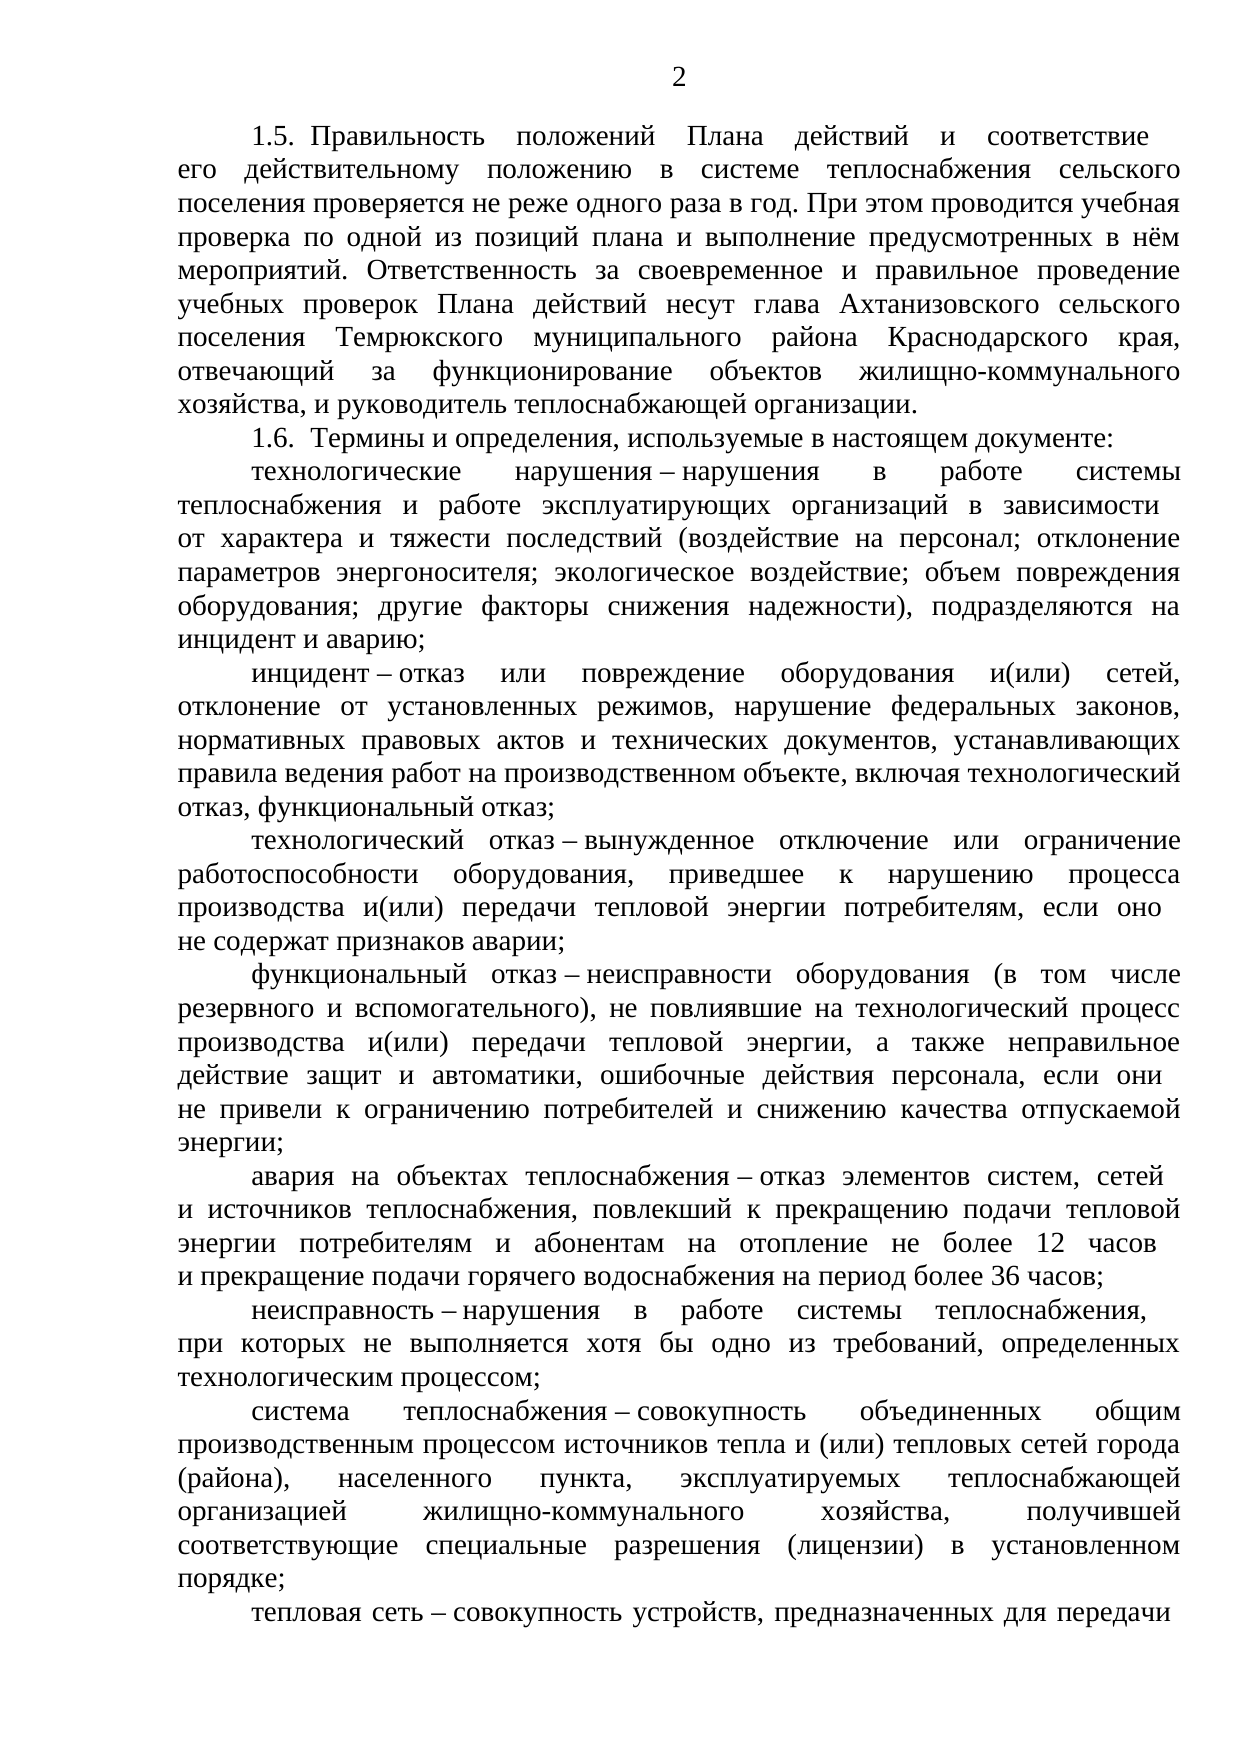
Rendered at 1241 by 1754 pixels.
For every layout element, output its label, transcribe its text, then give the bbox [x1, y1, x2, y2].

list Правильность положений Плана действий и соответствие его действительному положению в системе теплоснабжения сельского поселения проверяется не реже одного раза в год. При этом проводится учебная проверка по одной из позиций плана и выполнение предусмотренных в нём мероприятий. Ответственность за своевременное и правильное проведение учебных проверок Плана действий несут глава Ахтанизовского сельского поселения Темрюкского муниципального района Краснодарского края, отвечающий за функционирование объектов жилищно-коммунального хозяйства, и руководитель теплоснабжающей организации. [177, 118, 1181, 420]
text система теплоснабжения – совокупность объединенных общим производственным процессом источников тепла и (или) тепловых сетей города (района), населенного пункта, эксплуатируемых теплоснабжающей организацией жилищно-коммунального хозяйства, получившей соответствующие специальные разрешения (лицензии) в установленном порядке; [177, 1393, 1181, 1594]
text неисправность – нарушения в работе системы теплоснабжения, при которых не выполняется хотя бы одно из требований, определенных технологическим процессом; [177, 1292, 1181, 1393]
text инцидент – отказ или повреждение оборудования и(или) сетей, отклонение от установленных режимов, нарушение федеральных законов, нормативных правовых актов и технических документов, устанавливающих правила ведения работ на производственном объекте, включая технологический отказ, функциональный отказ; [177, 655, 1181, 822]
text функциональный отказ – неисправности оборудования (в том числе резервного и вспомогательного), не повлиявшие на технологический процесс производства и(или) передачи тепловой энергии, а также неправильное действие защит и автоматики, ошибочные действия персонала, если они не привели к ограничению потребителей и снижению качества отпускаемой энергии; [177, 957, 1181, 1158]
text авария на объектах теплоснабжения – отказ элементов систем, сетей и источников теплоснабжения, повлекший к прекращению подачи тепловой энергии потребителям и абонентам на отопление не более 12 часов и прекращение подачи горячего водоснабжения на период более 36 часов; [177, 1158, 1181, 1292]
list Термины и определения, используемые в настоящем документе: [177, 420, 1181, 453]
text технологический отказ – вынужденное отключение или ограничение работоспособности оборудования, приведшее к нарушению процесса производства и(или) передачи тепловой энергии потребителям, если оно не содержат признаков аварии; [177, 822, 1181, 957]
text технологические нарушения – нарушения в работе системы теплоснабжения и работе эксплуатирующих организаций в зависимости от характера и тяжести последствий (воздействие на персонал; отклонение параметров энергоносителя; экологическое воздействие; объем повреждения оборудования; другие факторы снижения надежности), подразделяются на инцидент и аварию; [177, 453, 1181, 655]
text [177, 1594, 1181, 1627]
